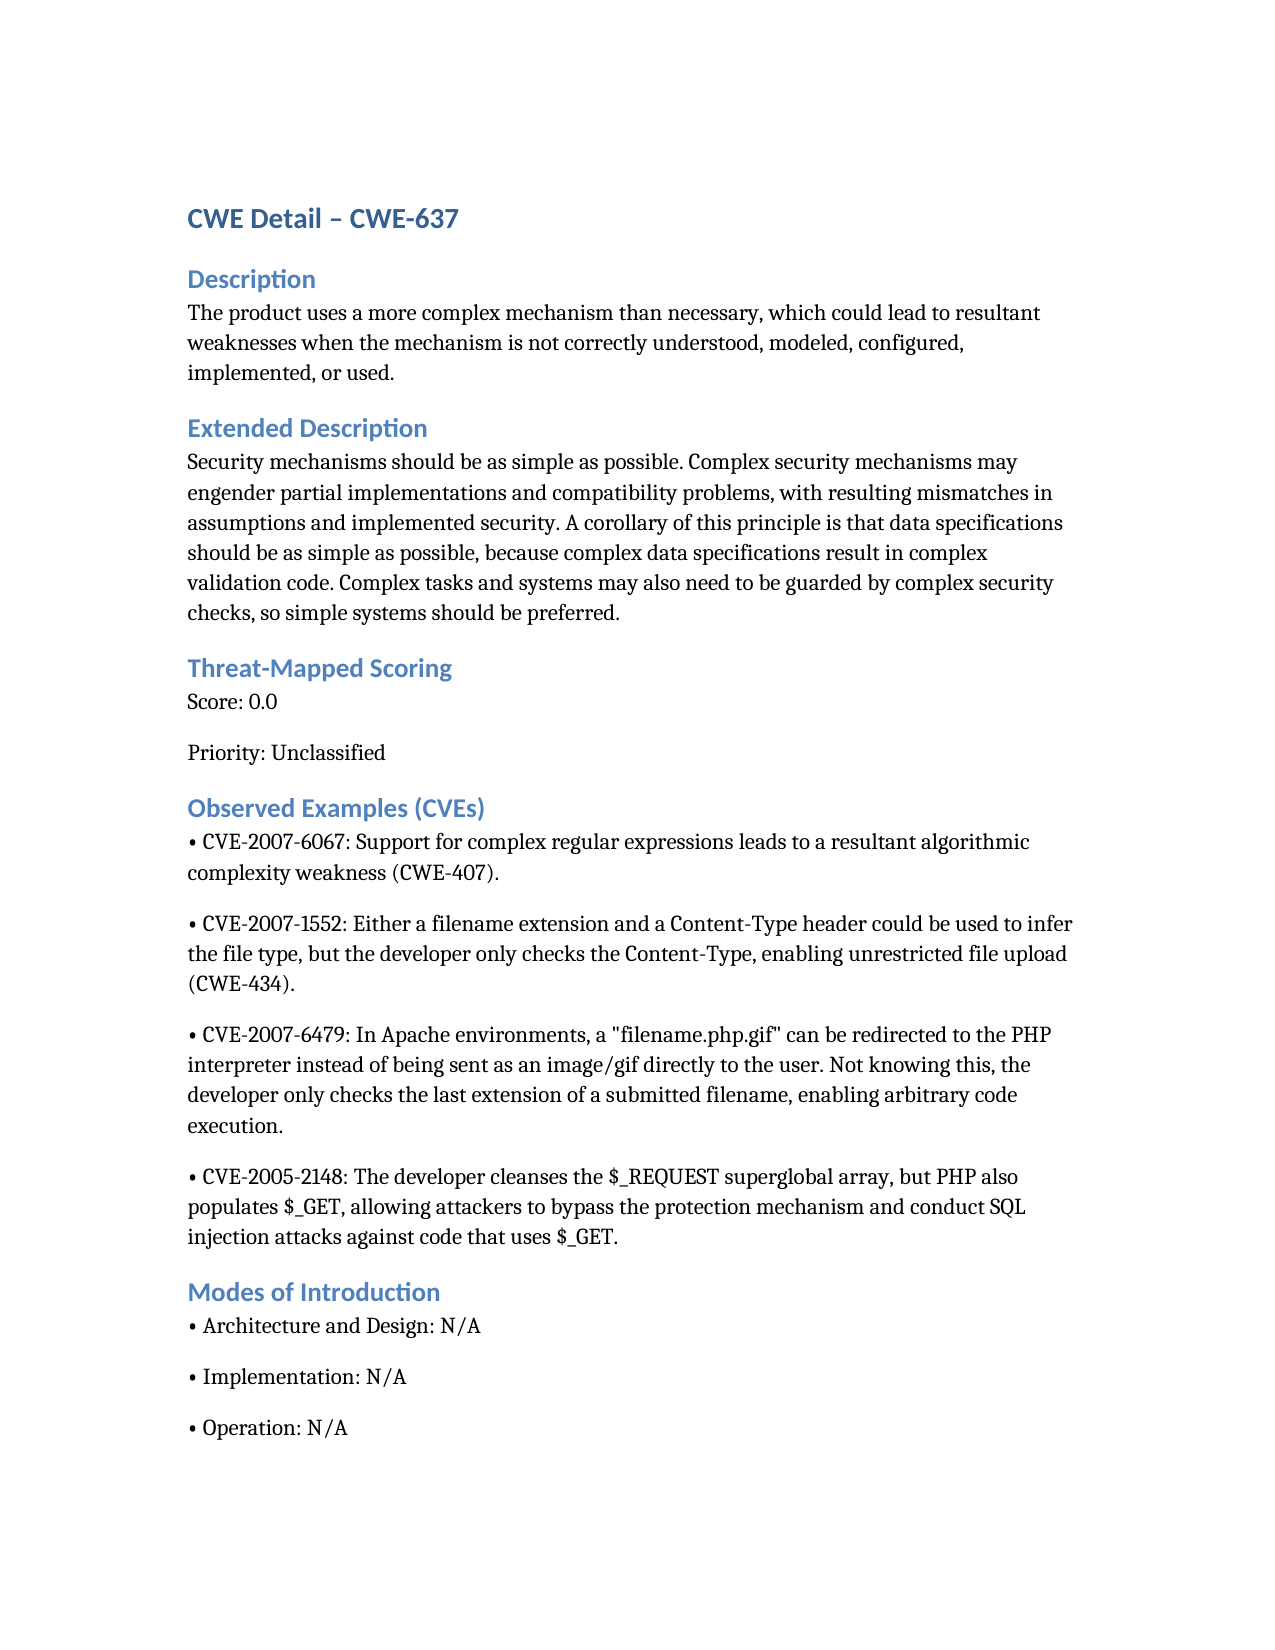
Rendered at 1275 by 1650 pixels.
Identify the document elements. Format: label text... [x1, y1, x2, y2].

text • Implementation: N/A [187, 1364, 1087, 1390]
text Score: 0.0 [187, 689, 1087, 715]
subtitle Threat-Mapped Scoring [187, 651, 1087, 684]
text The product uses a more complex mechanism than necessary, which could lead to resultant weaknesses when the mechanism is not correctly understood, modeled, configured, implemented, or used. [187, 300, 1087, 386]
subtitle Observed Examples (CVEs) [187, 791, 1087, 824]
subtitle Modes of Introduction [187, 1275, 1087, 1308]
text • Operation: N/A [187, 1415, 1087, 1441]
text • CVE-2007-1552: Either a filename extension and a Content-Type header could be used to infer the file type, but the developer only checks the Content-Type, enabling unrestricted file upload (CWE-434). [187, 910, 1087, 997]
text • CVE-2007-6067: Support for complex regular expressions leads to a resultant algorithmic complexity weakness (CWE-407). [187, 829, 1087, 886]
subtitle Description [187, 262, 1087, 295]
subtitle CWE Detail – CWE-637 [187, 200, 1087, 236]
text • CVE-2005-2148: The developer cleanses the $_REQUEST superglobal array, but PHP also populates $_GET, allowing attackers to bypass the protection mechanism and conduct SQL injection attacks against code that uses $_GET. [187, 1163, 1087, 1250]
text Priority: Unclassified [187, 740, 1087, 766]
subtitle Extended Description [187, 411, 1087, 444]
text • CVE-2007-6479: In Apache environments, a "filename.php.gif" can be redirected to the PHP interpreter instead of being sent as an image/gif directly to the user. Not knowing this, the developer only checks the last extension of a submitted filename, enabling arbitrary code execution. [187, 1022, 1087, 1139]
text • Architecture and Design: N/A [187, 1313, 1087, 1339]
text Security mechanisms should be as simple as possible. Complex security mechanisms may engender partial implementations and compatibility problems, with resulting mismatches in assumptions and implemented security. A corollary of this principle is that data specifications should be as simple as possible, because complex data specifications result in complex validation code. Complex tasks and systems may also need to be guarded by complex security checks, so simple systems should be preferred. [187, 449, 1087, 626]
